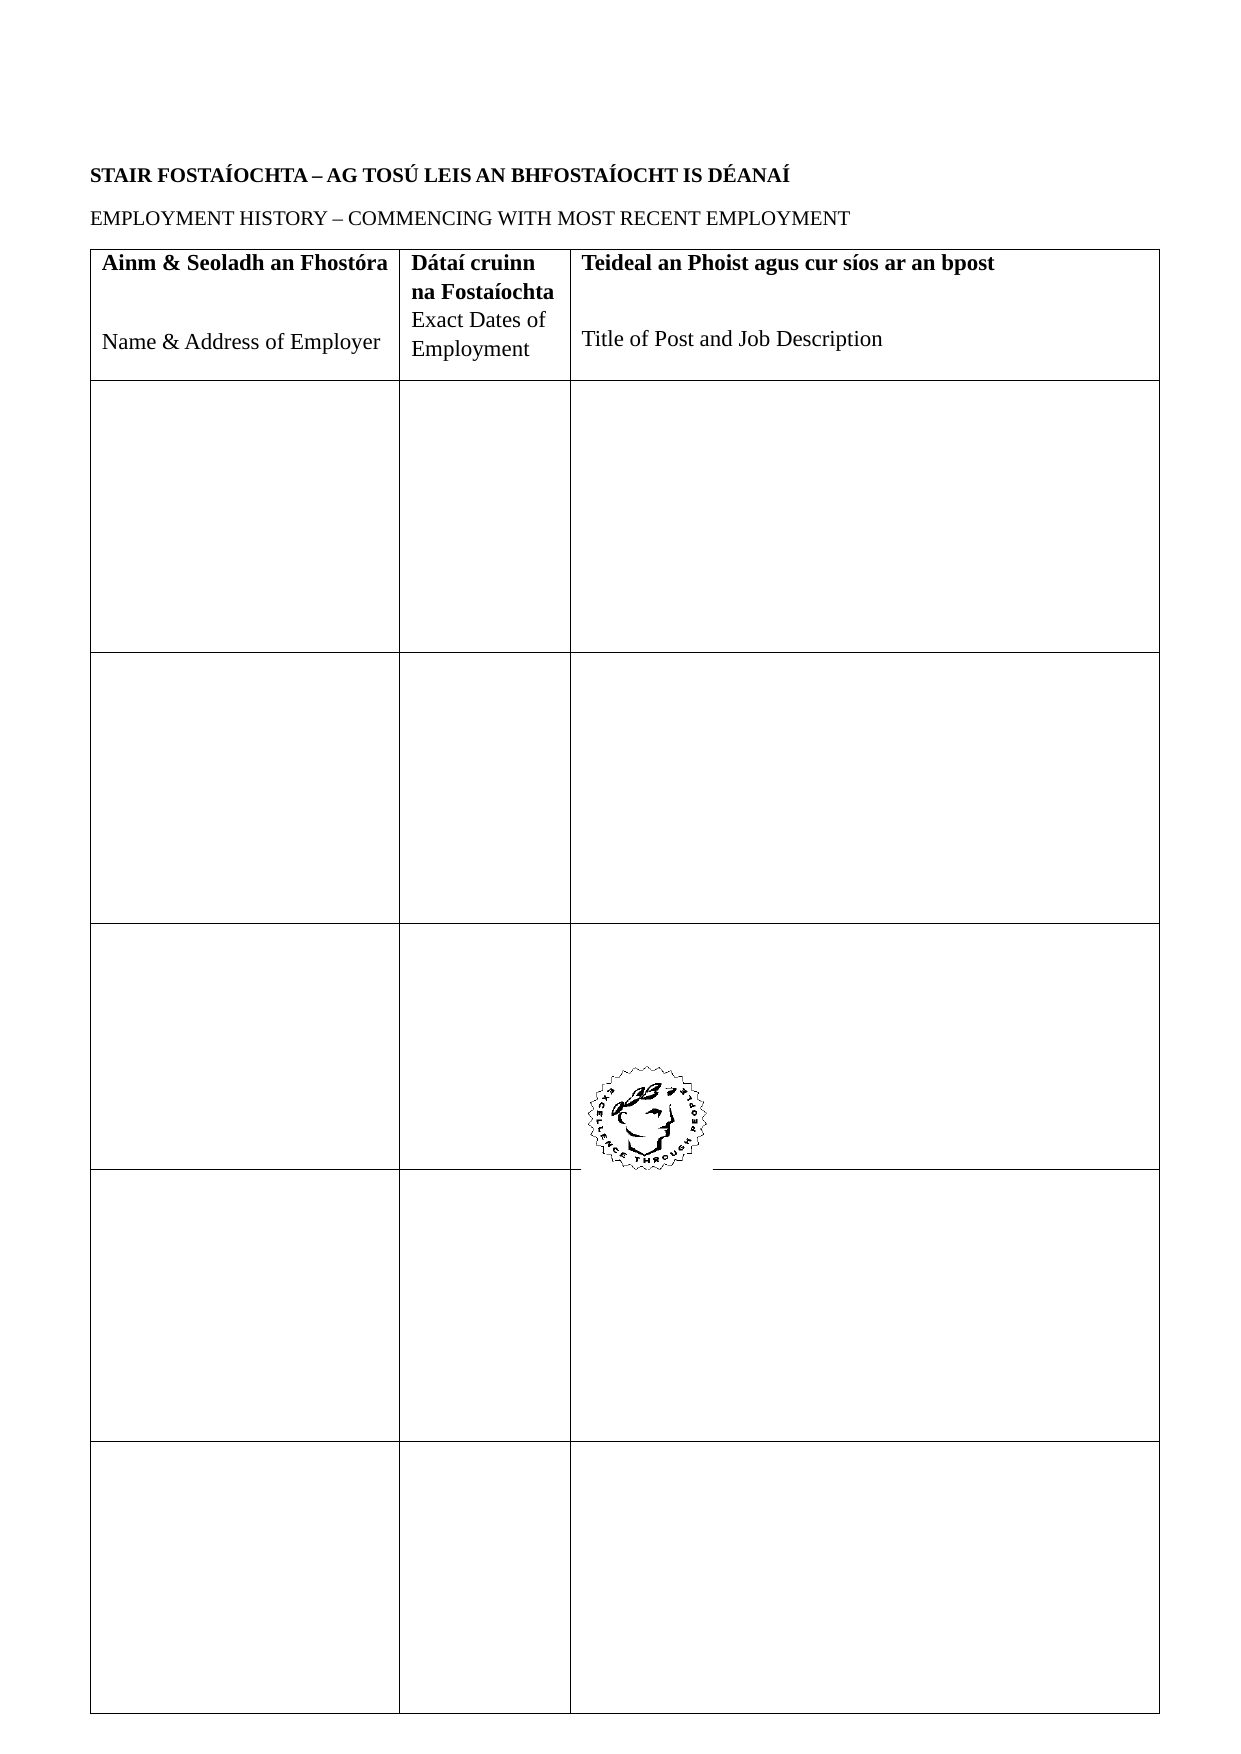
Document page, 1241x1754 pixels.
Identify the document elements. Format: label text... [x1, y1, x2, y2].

table_cell [400, 653, 570, 923]
table_cell [400, 1170, 570, 1441]
table_cell [91, 924, 399, 1169]
table_cell [91, 1170, 399, 1441]
table_cell [91, 1442, 399, 1713]
table_header Dátaí cruinn na Fostaíochta Exact Dates of Employment [400, 250, 570, 380]
table_cell [400, 924, 570, 1169]
text EMPLOYMENT HISTORY – COMMENCING WITH MOST RECENT EMPLOYMENT [90, 206, 1124, 230]
table_cell [91, 381, 399, 652]
table_cell [571, 1442, 1159, 1713]
table_cell [571, 924, 1159, 1169]
table_cell [91, 653, 399, 923]
table_cell [400, 1442, 570, 1713]
table_header Teideal an Phoist agus cur síos ar an bpost Title of Post and Job Description [571, 250, 1159, 380]
table_cell [571, 653, 1159, 923]
table_cell [571, 1170, 1159, 1441]
table_cell [400, 381, 570, 652]
table_cell [571, 381, 1159, 652]
text STAIR FOSTAÍOCHTA – AG TOSÚ LEIS AN BHFOSTAÍOCHT IS DÉANAÍ [90, 163, 1124, 187]
table_header Ainm & Seoladh an Fhostóra Name & Address of Employer [91, 250, 399, 380]
